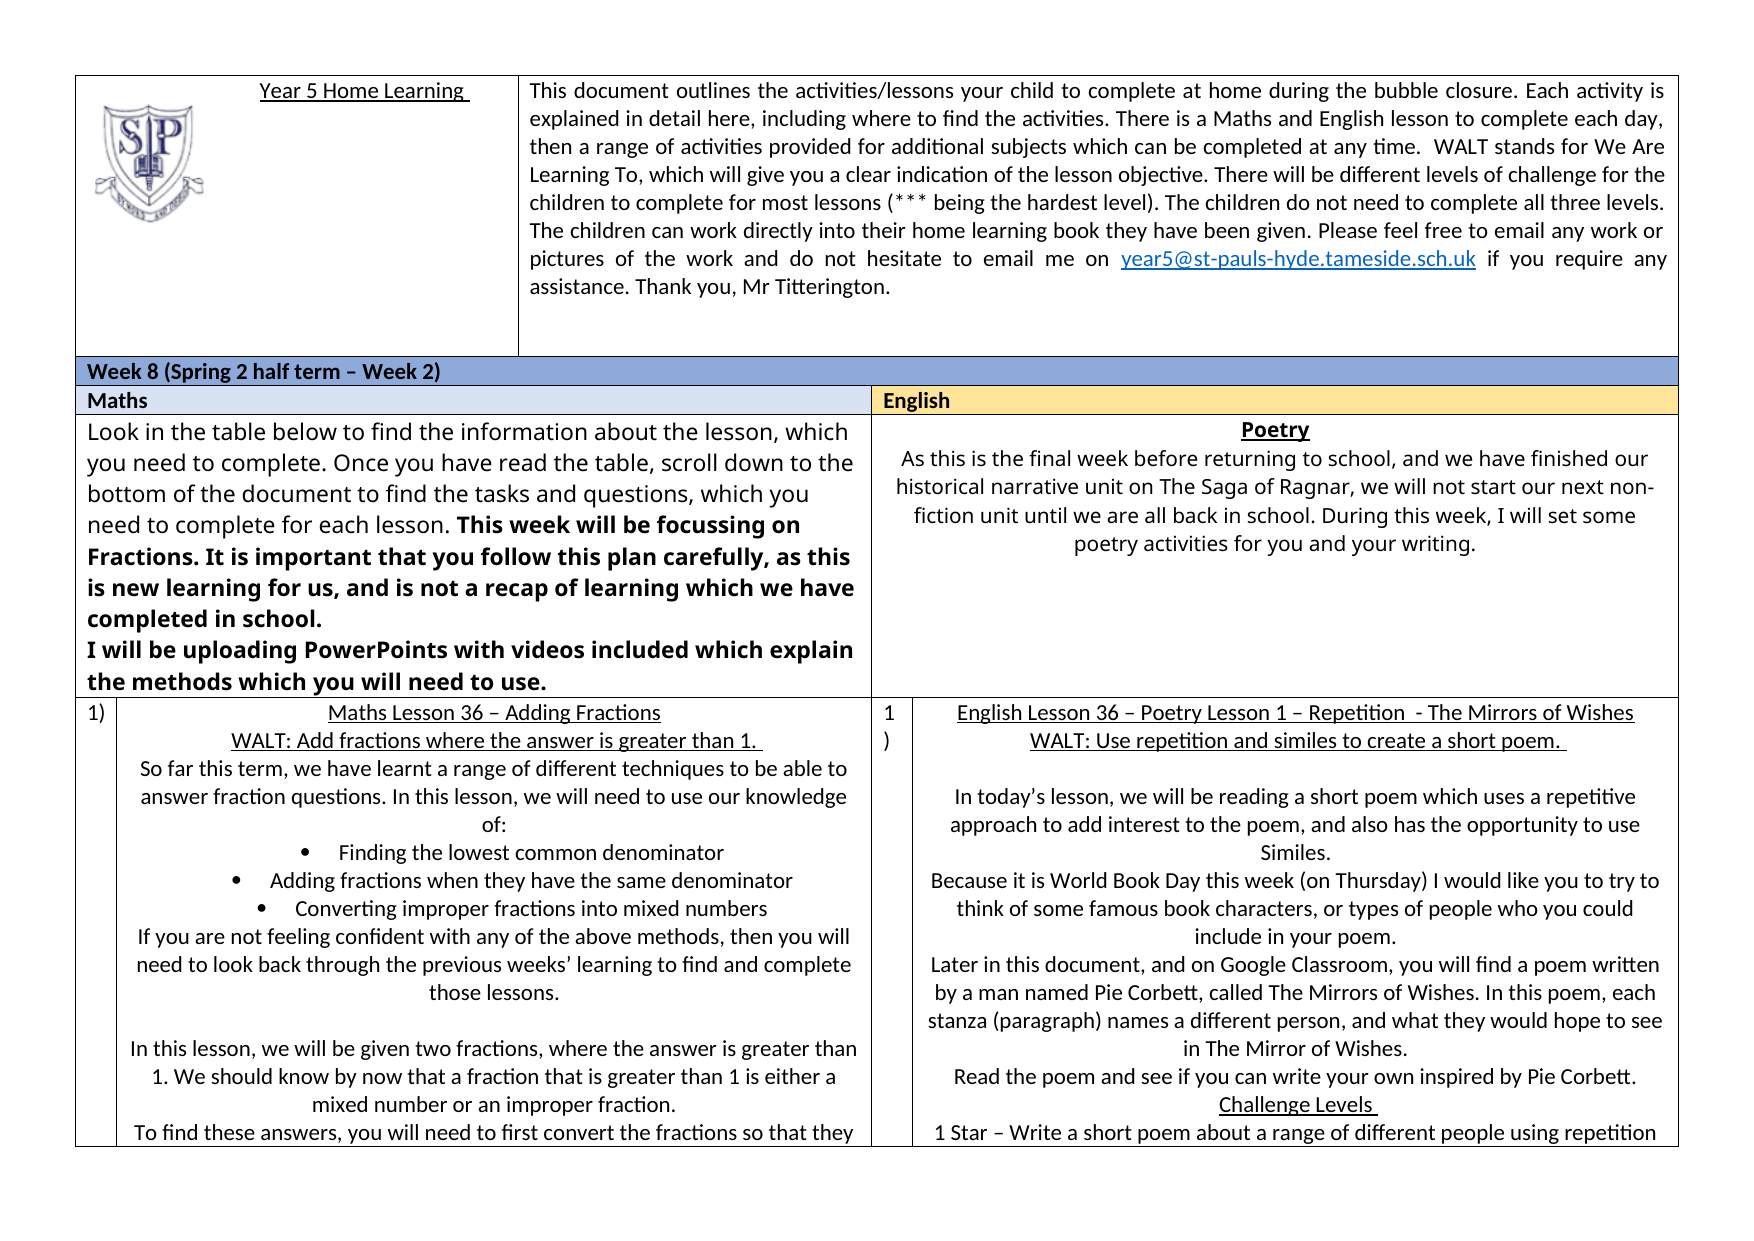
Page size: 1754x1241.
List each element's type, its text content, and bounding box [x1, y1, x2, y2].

table_header This document outlines the activities/lessons your child to complete at home during the bubble closure. Each activity is explained in detail here, including where to find the activities. There is a Maths and English lesson to complete each day, then a range of activities provided for additional subjects which can be completed at any time. WALT stands for We Are Learning To, which will give you a clear indication of the lesson objective. There will be different levels of challenge for the children to complete for most lessons (*** being the hardest level). The children do not need to complete all three levels. The children can work directly into their home learning book they have been given. Please feel free to email any work or pictures of the work and do not hesitate to email me on year5@st-pauls-hyde.tameside.sch.uk if you require any assistance. Thank you, Mr Titterington. [519, 76, 1678, 356]
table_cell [117, 698, 871, 1146]
table_cell English [872, 386, 1678, 414]
table_cell Poetry As this is the final week before returning to school, and we have finished our historical narrative unit on The Saga of Ragnar, we will not start our next non-fiction unit until we are all back in school. During this week, I will set some poetry activities for you and your writing. [872, 415, 1678, 697]
table_cell 1) [872, 698, 912, 1146]
table_cell 1) [76, 698, 116, 1146]
table_cell Maths [76, 386, 871, 414]
picture [90, 97, 207, 224]
table_cell Look in the table below to find the information about the lesson, which you need to complete. Once you have read the table, scroll down to the bottom of the document to find the tasks and questions, which you need to complete for each lesson. This week will be focussing on Fractions. It is important that you follow this plan carefully, as this is new learning for us, and is not a recap of learning which we have completed in school. I will be uploading PowerPoints with videos included which explain the methods which you will need to use. [76, 415, 871, 697]
table_cell Week 8 (Spring 2 half term – Week 2) [76, 357, 1678, 385]
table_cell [913, 698, 1678, 1146]
table_header Year 5 Home Learning [76, 76, 518, 356]
